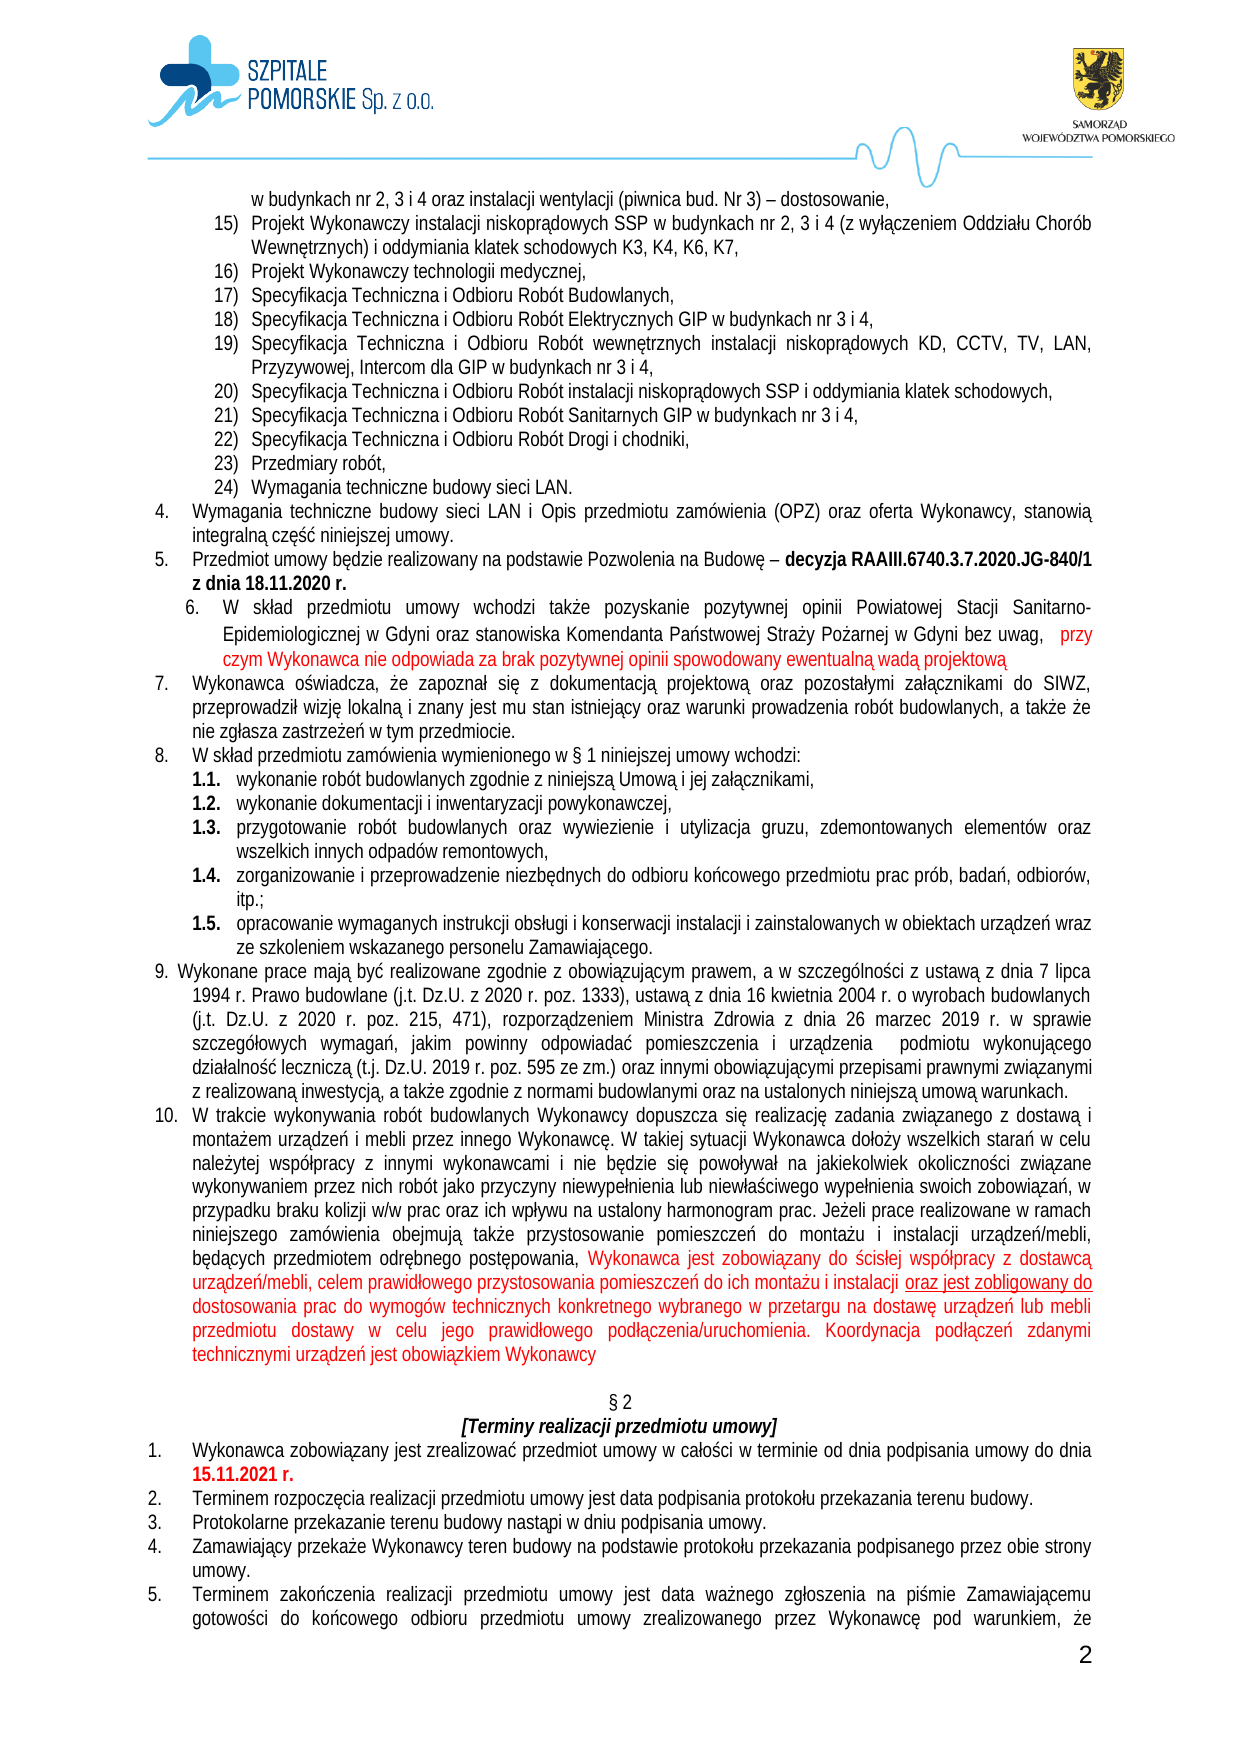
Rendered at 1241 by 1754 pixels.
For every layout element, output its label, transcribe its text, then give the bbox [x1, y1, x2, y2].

list Przedmiot umowy będzie realizowany na podstawie Pozwolenia na Budowę – decyzja RAAIII.6740.3.7.2020.JG-840/1 z dnia 18.11.2020 r. [154, 547, 1092, 594]
list Specyfikacja Techniczna i Odbioru Robót Sanitarnych GIP w budynkach nr 3 i 4, [214, 403, 1092, 427]
list przygotowanie robót budowlanych oraz wywiezienie i utylizacja gruzu, zdemontowanych elementów oraz wszelkich innych odpadów remontowych, [192, 815, 1092, 863]
list Specyfikacja Techniczna i Odbioru Robót Elektrycznych GIP w budynkach nr 3 i 4, [214, 307, 1092, 331]
list wykonanie dokumentacji i inwentaryzacji powykonawczej, [192, 791, 1092, 815]
list W skład przedmiotu umowy wchodzi także pozyskanie pozytywnej opinii Powiatowej Stacji Sanitarno-Epidemiologicznej w Gdyni oraz stanowiska Komendanta Państwowej Straży Pożarnej w Gdyni bez uwag, przy czym Wykonawca nie odpowiada za brak pozytywnej opinii spowodowany ewentualną wadą projektową [185, 594, 1092, 671]
picture [147, 35, 1175, 188]
list W trakcie wykonywania robót budowlanych Wykonawcy dopuszcza się realizację zadania związanego z dostawą i montażem urządzeń i mebli przez innego Wykonawcę. W takiej sytuacji Wykonawca dołoży wszelkich starań w celu należytej współpracy z innymi wykonawcami i nie będzie się powoływał na jakiekolwiek okoliczności związane wykonywaniem przez nich robót jako przyczyny niewypełnienia lub niewłaściwego wypełnienia swoich zobowiązań, w przypadku braku kolizji w/w prac oraz ich wpływu na ustalony harmonogram prac. Jeżeli prace realizowane w ramach niniejszego zamówienia obejmują także przystosowanie pomieszczeń do montażu i instalacji urządzeń/mebli, będących przedmiotem odrębnego postępowania, Wykonawca jest zobowiązany do ścisłej współpracy z dostawcą urządzeń/mebli, celem prawidłowego przystosowania pomieszczeń do ich montażu i instalacji oraz jest zobligowany do dostosowania prac do wymogów technicznych konkretnego wybranego w przetargu na dostawę urządzeń lub mebli przedmiotu dostawy w celu jego prawidłowego podłączenia/uruchomienia. Koordynacja podłączeń zdanymi technicznymi urządzeń jest obowiązkiem Wykonawcy [154, 1102, 1092, 1366]
list opracowanie wymaganych instrukcji obsługi i konserwacji instalacji i zainstalowanych w obiektach urządzeń wraz ze szkoleniem wskazanego personelu Zamawiającego. [192, 911, 1092, 959]
list Specyfikacja Techniczna i Odbioru Robót wewnętrznych instalacji niskoprądowych KD, CCTV, TV, LAN, Przyzywowej, Intercom dla GIP w budynkach nr 3 i 4, [214, 331, 1092, 379]
list Zamawiający przekaże Wykonawcy teren budowy na podstawie protokołu przekazania podpisanego przez obie strony umowy. [148, 1534, 1092, 1582]
list W skład przedmiotu zamówienia wymienionego w § 1 niniejszej umowy wchodzi: [154, 743, 1092, 767]
list Wykonawca zobowiązany jest zrealizować przedmiot umowy w całości w terminie od dnia podpisania umowy do dnia 15.11.2021 r. [148, 1438, 1092, 1486]
list zorganizowanie i przeprowadzenie niezbędnych do odbioru końcowego przedmiotu prac prób, badań, odbiorów, itp.; [192, 863, 1092, 911]
list Specyfikacja Techniczna i Odbioru Robót instalacji niskoprądowych SSP i oddymiania klatek schodowych, [214, 379, 1092, 403]
list Specyfikacja Techniczna i Odbioru Robót Drogi i chodniki, [214, 427, 1092, 451]
list Wykonane prace mają być realizowane zgodnie z obowiązującym prawem, a w szczególności z ustawą z dnia 7 lipca 1994 r. Prawo budowlane (j.t. Dz.U. z 2020 r. poz. 1333), ustawą z dnia 16 kwietnia 2004 r. o wyrobach budowlanych (j.t. Dz.U. z 2020 r. poz. 215, 471), rozporządzeniem Ministra Zdrowia z dnia 26 marzec 2019 r. w sprawie szczegółowych wymagań, jakim powinny odpowiadać pomieszczenia i urządzenia podmiotu wykonującego działalność leczniczą (t.j. Dz.U. 2019 r. poz. 595 ze zm.) oraz innymi obowiązującymi przepisami prawnymi związanymi z realizowaną inwestycją, a także zgodnie z normami budowlanymi oraz na ustalonych niniejszą umową warunkach. [154, 959, 1092, 1102]
list Projekt Wykonawczy instalacji niskoprądowych SSP w budynkach nr 2, 3 i 4 (z wyłączeniem Oddziału Chorób Wewnętrznych) i oddymiania klatek schodowych K3, K4, K6, K7, [214, 211, 1092, 259]
list Terminem rozpoczęcia realizacji przedmiotu umowy jest data podpisania protokołu przekazania terenu budowy. [148, 1486, 1092, 1510]
list Protokolarne przekazanie terenu budowy nastąpi w dniu podpisania umowy. [148, 1510, 1092, 1534]
text [Terminy realizacji przedmiotu umowy] [148, 1414, 1092, 1438]
list Przedmiary robót, [214, 451, 1092, 475]
list Projekt Wykonawczy technologii medycznej, [214, 259, 1092, 283]
list Wymagania techniczne budowy sieci LAN i Opis przedmiotu zamówienia (OPZ) oraz oferta Wykonawcy, stanowią integralną część niniejszej umowy. [155, 499, 1092, 547]
list Wykonawca oświadcza, że zapoznał się z dokumentacją projektową oraz pozostałymi załącznikami do SIWZ, przeprowadził wizję lokalną i znany jest mu stan istniejący oraz warunki prowadzenia robót budowlanych, a także że nie zgłasza zastrzeżeń w tym przedmiocie. [154, 671, 1092, 743]
list Specyfikacja Techniczna i Odbioru Robót Budowlanych, [214, 283, 1092, 307]
text § 2 [148, 1390, 1092, 1414]
list Wymagania techniczne budowy sieci LAN. [214, 475, 1092, 499]
list wykonanie robót budowlanych zgodnie z niniejszą Umową i jej załącznikami, [192, 767, 1092, 791]
